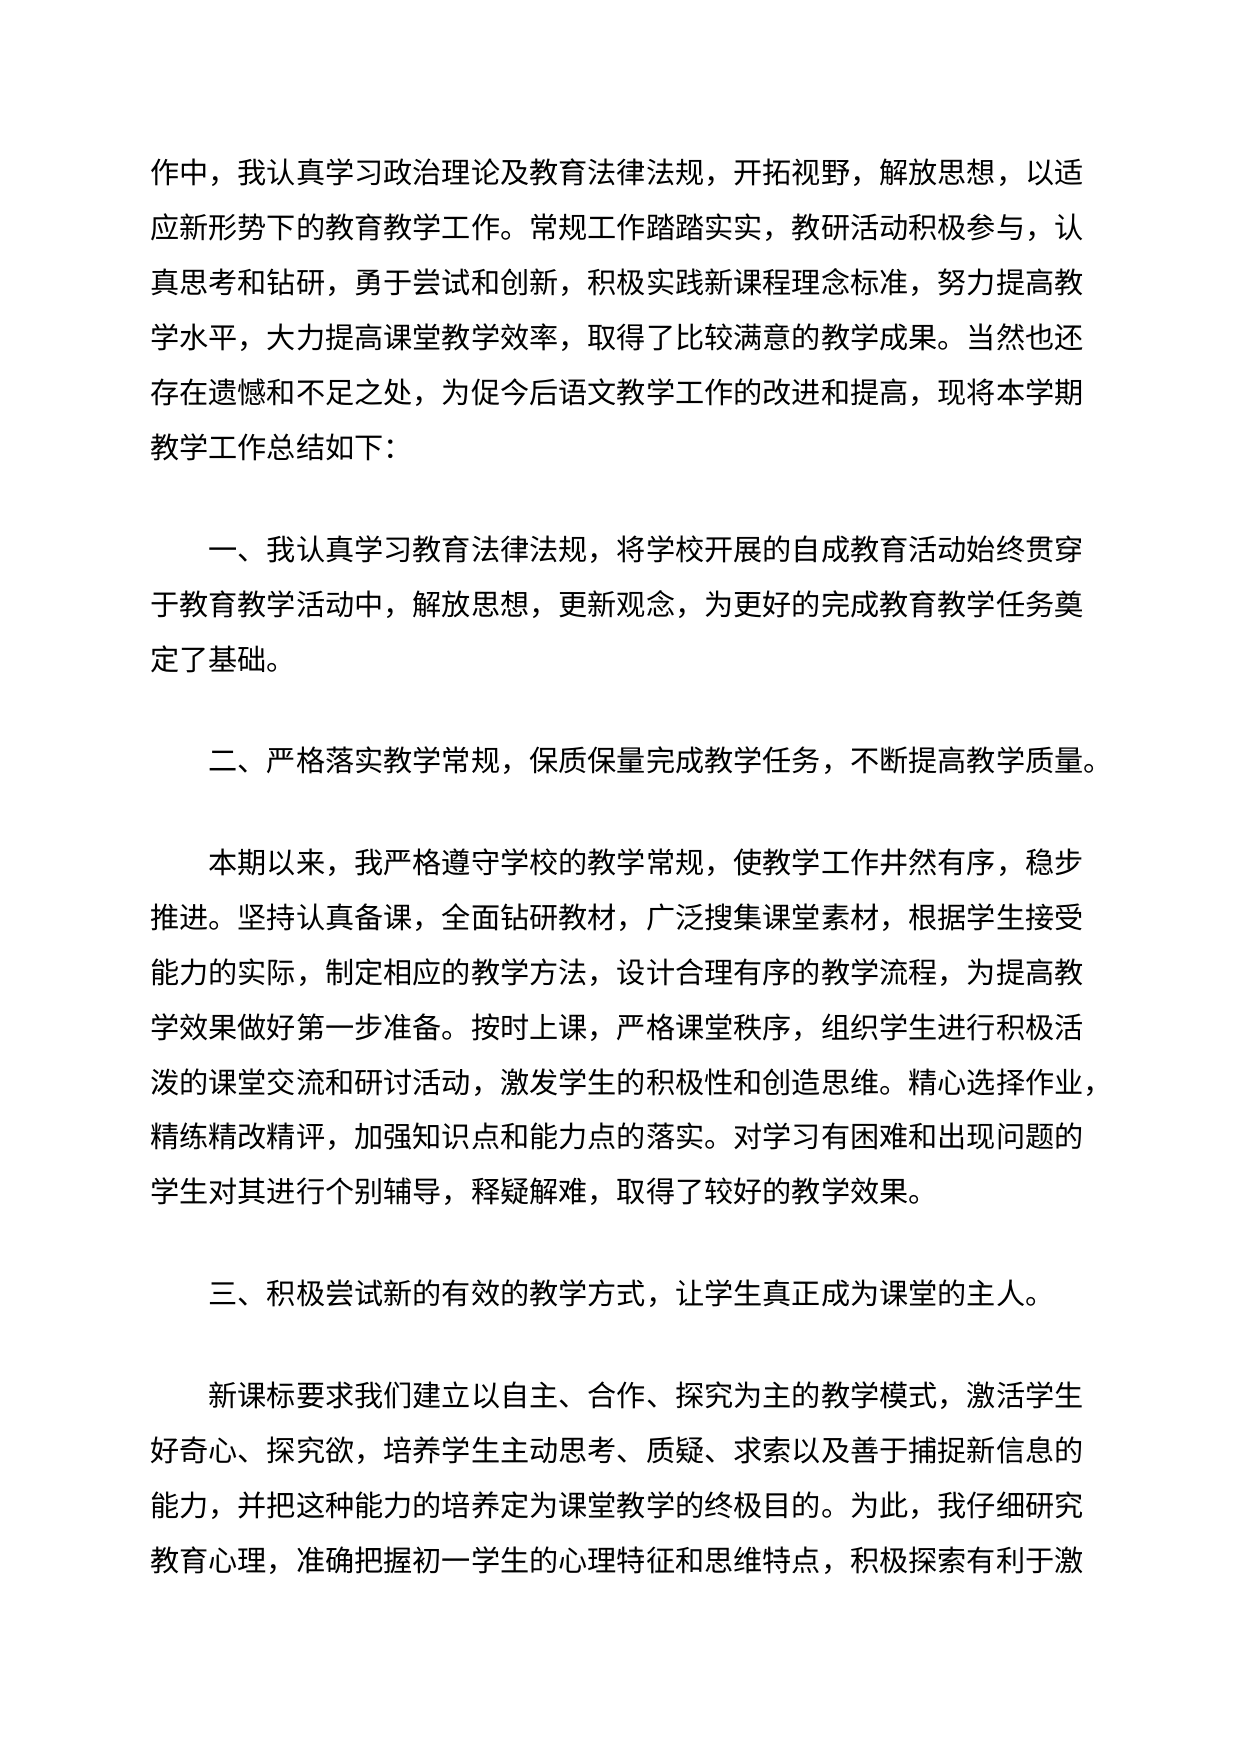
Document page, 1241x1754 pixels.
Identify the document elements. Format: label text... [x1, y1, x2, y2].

text 二、严格落实教学常规，保质保量完成教学任务，不断提高教学质量。 [150, 738, 1090, 780]
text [150, 1372, 1090, 1579]
text 三、积极尝试新的有效的教学方式，让学生真正成为课堂的主人。 [150, 1271, 1090, 1313]
text 一、我认真学习教育法律法规，将学校开展的自成教育活动始终贯穿于教育教学活动中，解放思想，更新观念，为更好的完成教育教学任务奠定了基础。 [150, 526, 1090, 678]
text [150, 150, 1090, 467]
text 本期以来，我严格遵守学校的教学常规，使教学工作井然有序，稳步推进。坚持认真备课，全面钻研教材，广泛搜集课堂素材，根据学生接受能力的实际，制定相应的教学方法，设计合理有序的教学流程，为提高教学效果做好第一步准备。按时上课，严格课堂秩序，组织学生进行积极活泼的课堂交流和研讨活动，激发学生的积极性和创造思维。精心选择作业，精练精改精评，加强知识点和能力点的落实。对学习有困难和出现问题的学生对其进行个别辅导，释疑解难，取得了较好的教学效果。 [150, 839, 1090, 1211]
